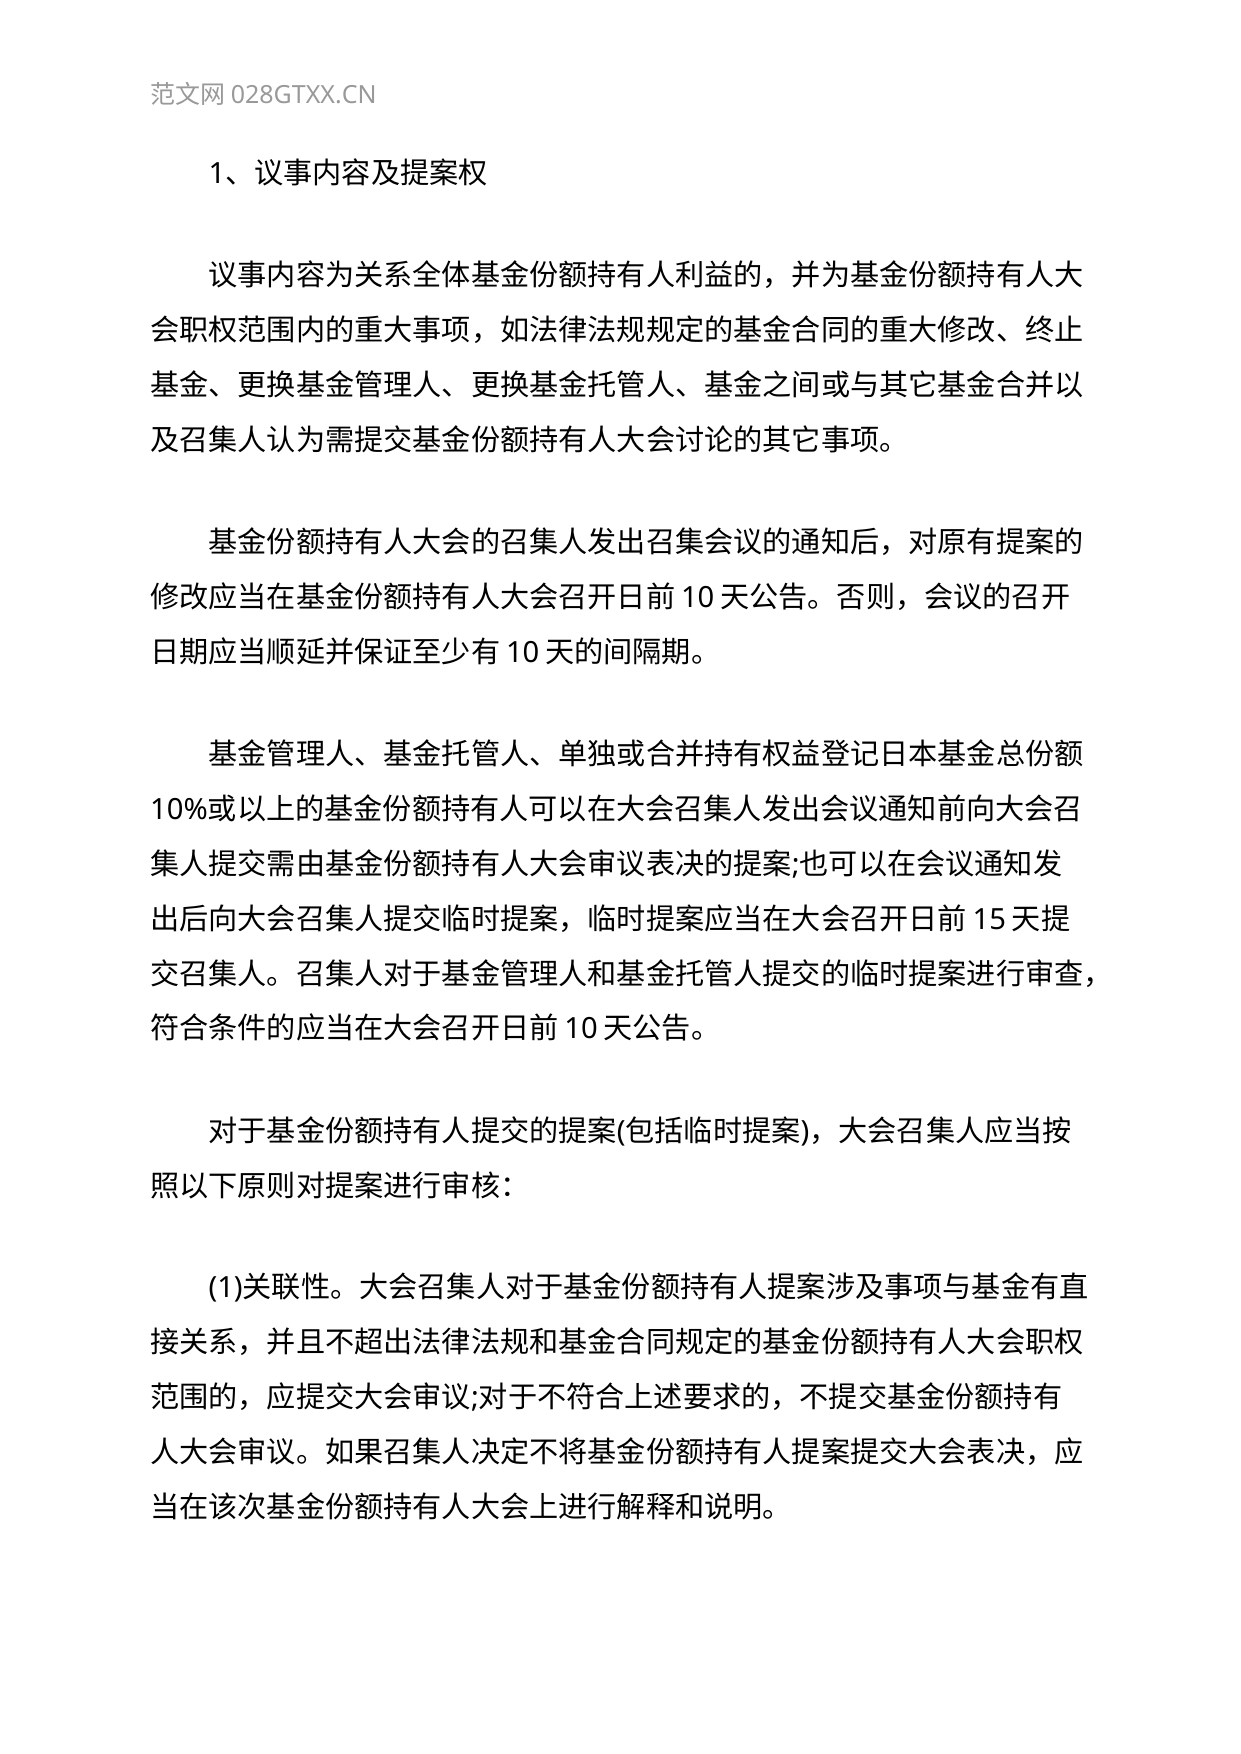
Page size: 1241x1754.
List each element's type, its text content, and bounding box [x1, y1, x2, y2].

text 基金份额持有人大会的召集人发出召集会议的通知后，对原有提案的修改应当在基金份额持有人大会召开日前10天公告。否则，会议的召开日期应当顺延并保证至少有10天的间隔期。 [150, 518, 1090, 671]
text 议事内容为关系全体基金份额持有人利益的，并为基金份额持有人大会职权范围内的重大事项，如法律法规规定的基金合同的重大修改、终止基金、更换基金管理人、更换基金托管人、基金之间或与其它基金合并以及召集人认为需提交基金份额持有人大会讨论的其它事项。 [150, 252, 1090, 459]
text (1)关联性。大会召集人对于基金份额持有人提案涉及事项与基金有直接关系，并且不超出法律法规和基金合同规定的基金份额持有人大会职权范围的，应提交大会审议;对于不符合上述要求的，不提交基金份额持有人大会审议。如果召集人决定不将基金份额持有人提案提交大会表决，应当在该次基金份额持有人大会上进行解释和说明。 [150, 1264, 1090, 1526]
text 基金管理人、基金托管人、单独或合并持有权益登记日本基金总份额10%或以上的基金份额持有人可以在大会召集人发出会议通知前向大会召集人提交需由基金份额持有人大会审议表决的提案;也可以在会议通知发出后向大会召集人提交临时提案，临时提案应当在大会召开日前15天提交召集人。召集人对于基金管理人和基金托管人提交的临时提案进行审查，符合条件的应当在大会召开日前10天公告。 [150, 730, 1090, 1047]
text 1、议事内容及提案权 [150, 150, 1090, 192]
text 对于基金份额持有人提交的提案(包括临时提案)，大会召集人应当按照以下原则对提案进行审核： [150, 1107, 1090, 1204]
